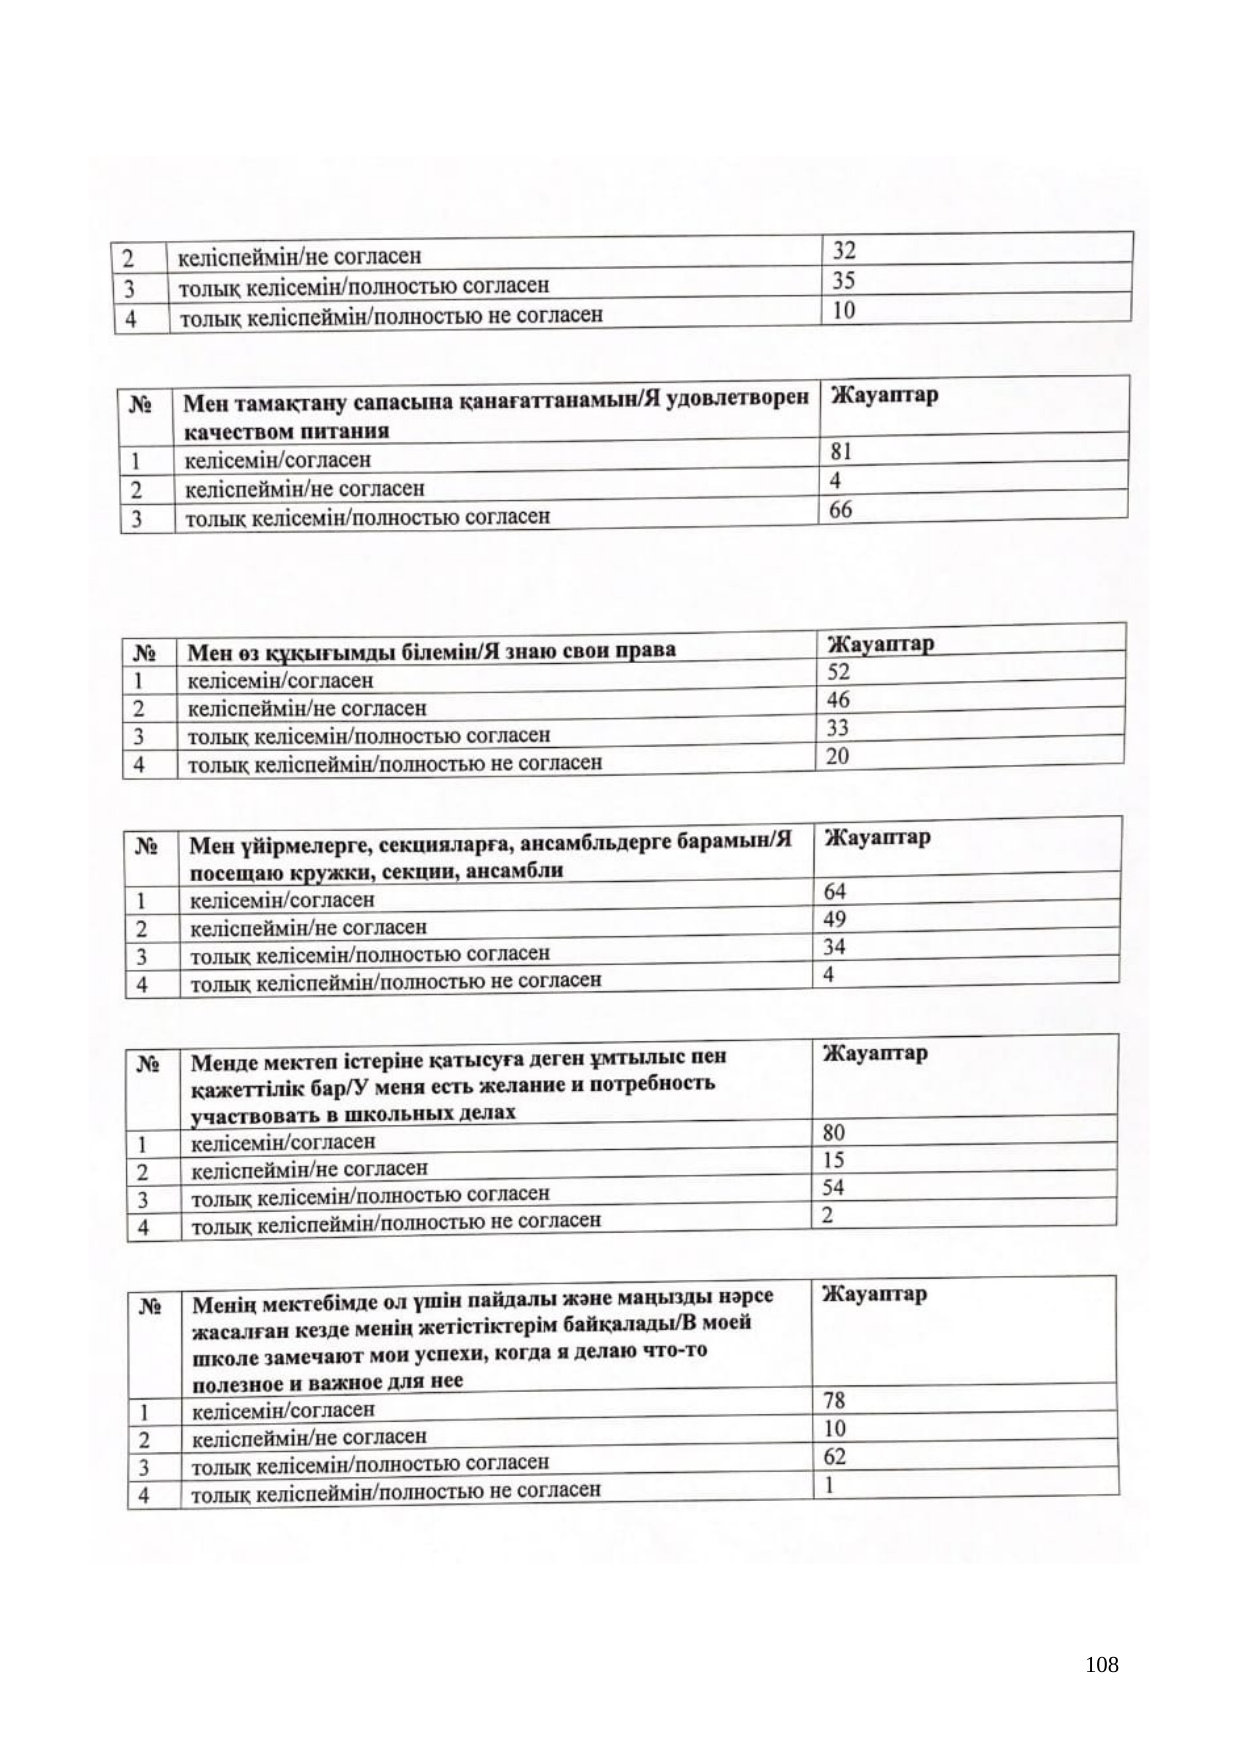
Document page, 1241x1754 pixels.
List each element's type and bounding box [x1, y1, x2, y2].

picture [88, 156, 1150, 1564]
